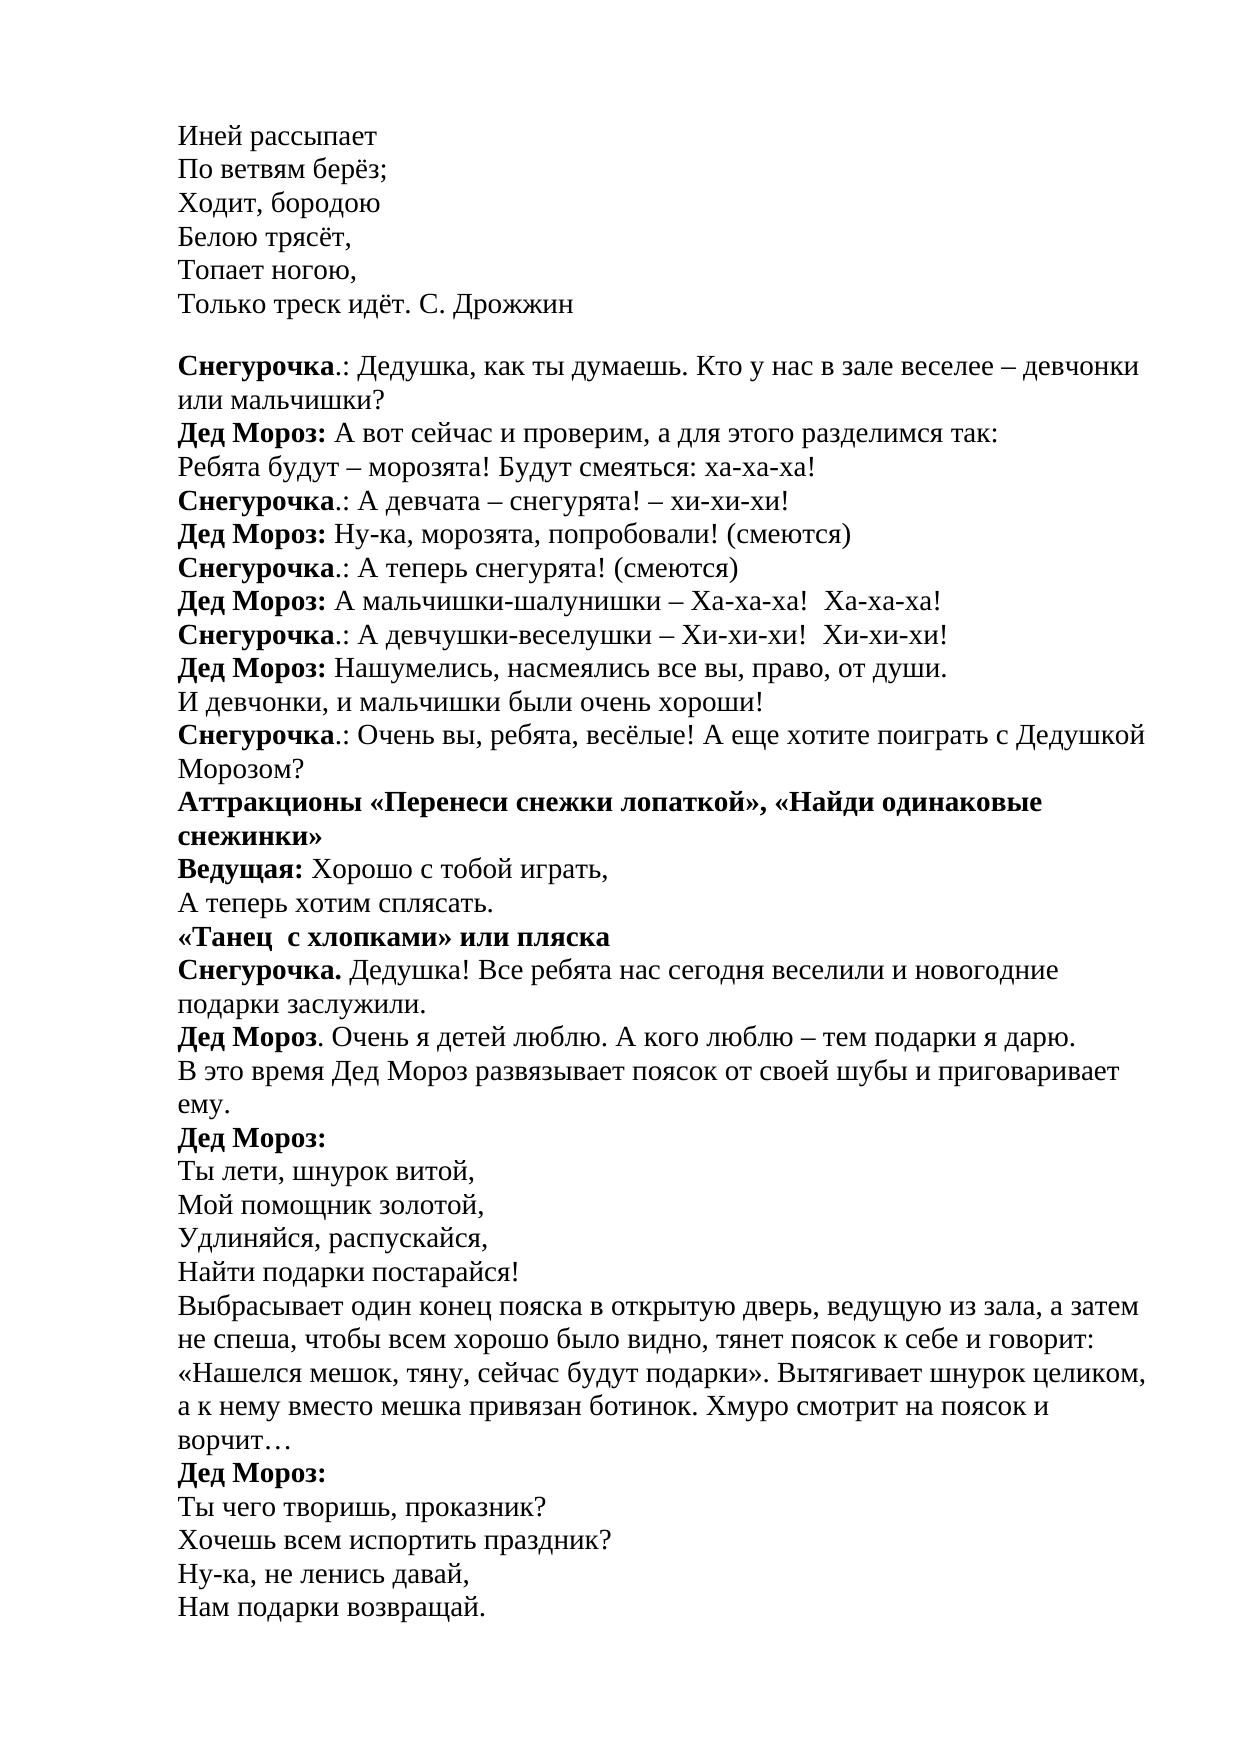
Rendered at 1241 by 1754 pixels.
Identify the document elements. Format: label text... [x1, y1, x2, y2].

text Снегурочка.: А девчушки-веселушки – Хи-хи-хи! Хи-хи-хи! [177, 617, 1152, 650]
text Дед Мороз: А вот сейчас и проверим, а для этого разделимся так: [177, 416, 1152, 449]
text «Танец с хлопками» или пляска [177, 919, 1152, 952]
text Дед Мороз: Ну-ка, морозята, попробовали! (смеются) [177, 516, 1152, 550]
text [177, 1019, 1152, 1623]
text Снегурочка.: А девчата – снегурята! – хи-хи-хи! [177, 483, 1152, 516]
text Снегурочка.: Очень вы, ребята, весёлые! А еще хотите поиграть с Дедушкой Морозом? [177, 717, 1152, 784]
text Ведущая: Хорошо с тобой играть, [177, 852, 1152, 885]
text Дед Мороз: А мальчишки-шалунишки – Ха-ха-ха! Ха-ха-ха! [177, 583, 1152, 617]
text Ребята будут – морозята! Будут смеяться: ха-ха-ха! [177, 449, 1152, 483]
text Снегурочка.: Дедушка, как ты думаешь. Кто у нас в зале веселее – девчонки или мальчишки? [177, 348, 1152, 416]
text Дед Мороз: Нашумелись, насмеялись все вы, право, от души. [177, 650, 1152, 684]
text Аттракционы «Перенеси снежки лопаткой», «Найди одинаковые снежинки» [177, 784, 1152, 852]
text Снегурочка.: А теперь снегурята! (смеются) [177, 550, 1152, 583]
text И девчонки, и мальчишки были очень хороши! [177, 684, 1152, 717]
text Снегурочка. Дедушка! Все ребята нас сегодня веселили и новогодние подарки заслужили. [177, 952, 1152, 1019]
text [177, 118, 1152, 319]
text А теперь хотим сплясать. [177, 885, 1152, 919]
